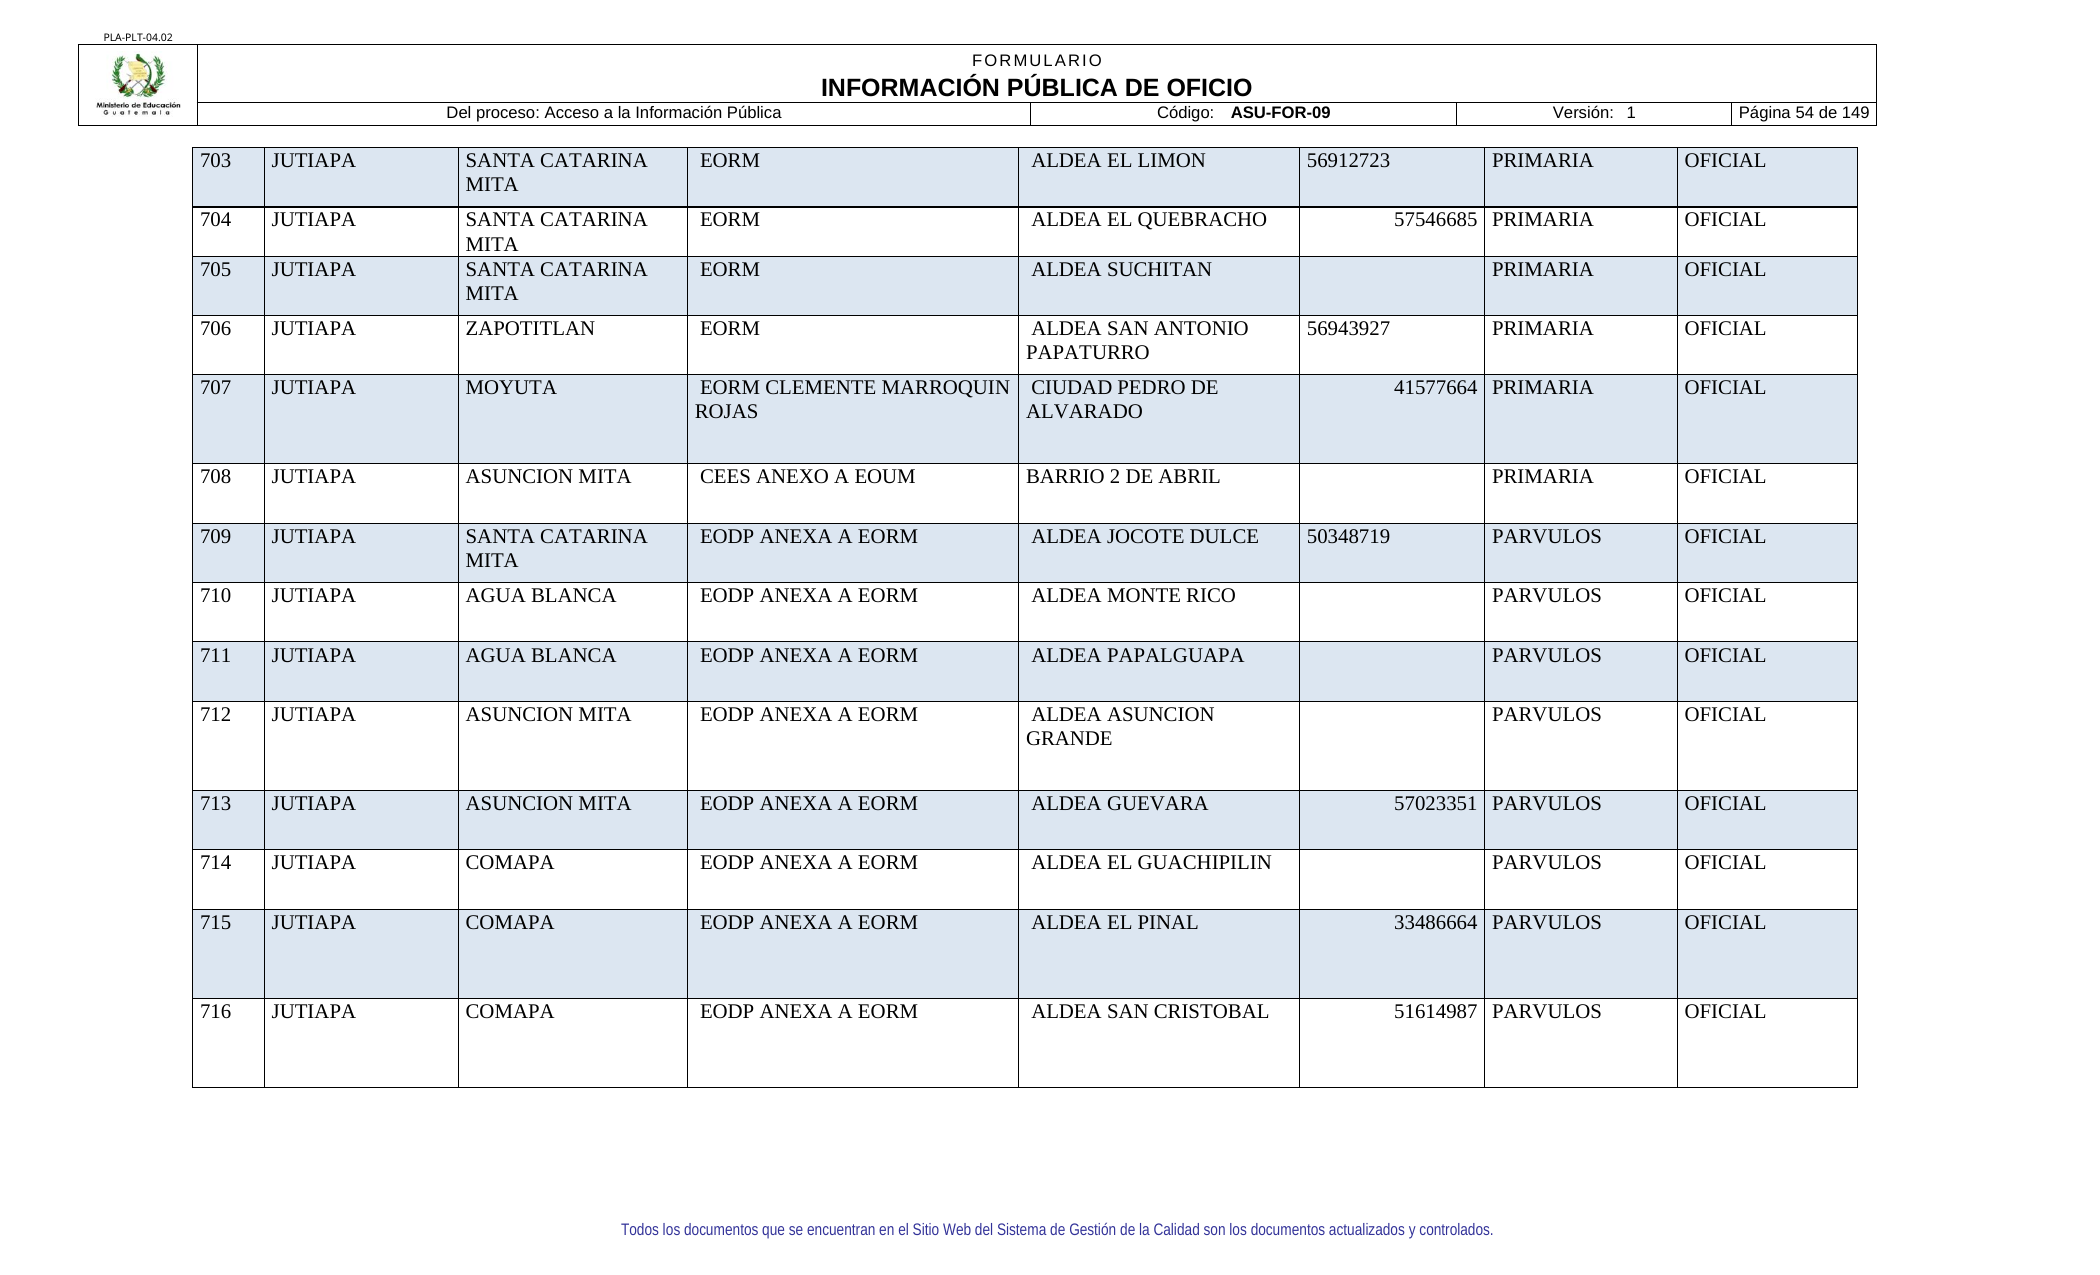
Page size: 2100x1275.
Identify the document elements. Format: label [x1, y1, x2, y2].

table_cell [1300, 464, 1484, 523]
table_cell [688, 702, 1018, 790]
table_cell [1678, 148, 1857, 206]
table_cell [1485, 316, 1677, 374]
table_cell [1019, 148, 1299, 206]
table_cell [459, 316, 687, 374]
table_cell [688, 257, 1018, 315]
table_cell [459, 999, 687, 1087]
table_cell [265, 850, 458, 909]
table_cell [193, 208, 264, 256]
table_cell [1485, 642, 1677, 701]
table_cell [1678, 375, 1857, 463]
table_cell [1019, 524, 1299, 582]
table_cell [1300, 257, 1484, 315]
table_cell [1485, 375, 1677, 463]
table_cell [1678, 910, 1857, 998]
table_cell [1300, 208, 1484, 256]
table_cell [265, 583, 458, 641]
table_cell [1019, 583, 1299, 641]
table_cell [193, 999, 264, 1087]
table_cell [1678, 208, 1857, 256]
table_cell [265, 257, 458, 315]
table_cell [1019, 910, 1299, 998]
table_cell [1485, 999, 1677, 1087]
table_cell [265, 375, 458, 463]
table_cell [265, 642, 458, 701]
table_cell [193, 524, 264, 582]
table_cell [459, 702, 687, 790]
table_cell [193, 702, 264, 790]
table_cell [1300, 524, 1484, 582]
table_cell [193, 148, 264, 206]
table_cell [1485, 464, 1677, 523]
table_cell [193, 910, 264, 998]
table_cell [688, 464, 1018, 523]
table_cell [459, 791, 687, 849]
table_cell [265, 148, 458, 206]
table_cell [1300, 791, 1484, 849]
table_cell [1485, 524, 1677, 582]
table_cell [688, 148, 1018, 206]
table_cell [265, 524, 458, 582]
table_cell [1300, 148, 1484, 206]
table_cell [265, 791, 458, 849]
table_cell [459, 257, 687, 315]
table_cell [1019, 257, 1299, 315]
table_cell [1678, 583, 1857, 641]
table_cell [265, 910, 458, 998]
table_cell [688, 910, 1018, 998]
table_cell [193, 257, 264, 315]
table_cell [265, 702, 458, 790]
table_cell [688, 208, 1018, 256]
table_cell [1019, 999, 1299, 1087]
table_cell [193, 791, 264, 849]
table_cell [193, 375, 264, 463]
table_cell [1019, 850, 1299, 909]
picture [95, 51, 181, 117]
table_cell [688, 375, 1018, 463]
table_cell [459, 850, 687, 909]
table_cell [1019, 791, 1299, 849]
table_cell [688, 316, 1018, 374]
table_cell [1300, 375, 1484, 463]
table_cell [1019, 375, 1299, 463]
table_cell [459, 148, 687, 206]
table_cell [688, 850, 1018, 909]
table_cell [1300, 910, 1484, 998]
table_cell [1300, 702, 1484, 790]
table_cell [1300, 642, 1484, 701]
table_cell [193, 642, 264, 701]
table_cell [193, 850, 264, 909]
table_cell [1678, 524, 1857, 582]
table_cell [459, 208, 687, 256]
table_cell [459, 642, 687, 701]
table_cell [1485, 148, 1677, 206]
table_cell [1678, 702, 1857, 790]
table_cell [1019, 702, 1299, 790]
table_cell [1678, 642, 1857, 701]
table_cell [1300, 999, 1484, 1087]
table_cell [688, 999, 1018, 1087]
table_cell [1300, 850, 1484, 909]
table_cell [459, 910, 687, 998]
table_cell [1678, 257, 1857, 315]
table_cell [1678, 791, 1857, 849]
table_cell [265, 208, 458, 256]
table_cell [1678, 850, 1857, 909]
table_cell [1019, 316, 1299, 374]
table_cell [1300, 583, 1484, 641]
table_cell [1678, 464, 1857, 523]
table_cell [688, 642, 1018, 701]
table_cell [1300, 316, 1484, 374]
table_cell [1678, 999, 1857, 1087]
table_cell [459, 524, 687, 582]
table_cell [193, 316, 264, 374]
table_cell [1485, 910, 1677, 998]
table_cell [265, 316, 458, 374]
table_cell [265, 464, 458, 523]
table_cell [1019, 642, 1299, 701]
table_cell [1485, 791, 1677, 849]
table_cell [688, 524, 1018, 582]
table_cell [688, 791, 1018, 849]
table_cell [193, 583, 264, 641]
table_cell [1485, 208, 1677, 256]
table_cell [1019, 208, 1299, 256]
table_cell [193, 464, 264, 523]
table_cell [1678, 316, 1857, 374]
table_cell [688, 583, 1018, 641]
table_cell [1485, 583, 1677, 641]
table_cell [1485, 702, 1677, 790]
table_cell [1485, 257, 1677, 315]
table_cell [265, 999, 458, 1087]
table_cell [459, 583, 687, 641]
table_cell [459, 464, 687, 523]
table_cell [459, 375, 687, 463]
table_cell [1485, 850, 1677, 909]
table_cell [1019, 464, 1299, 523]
